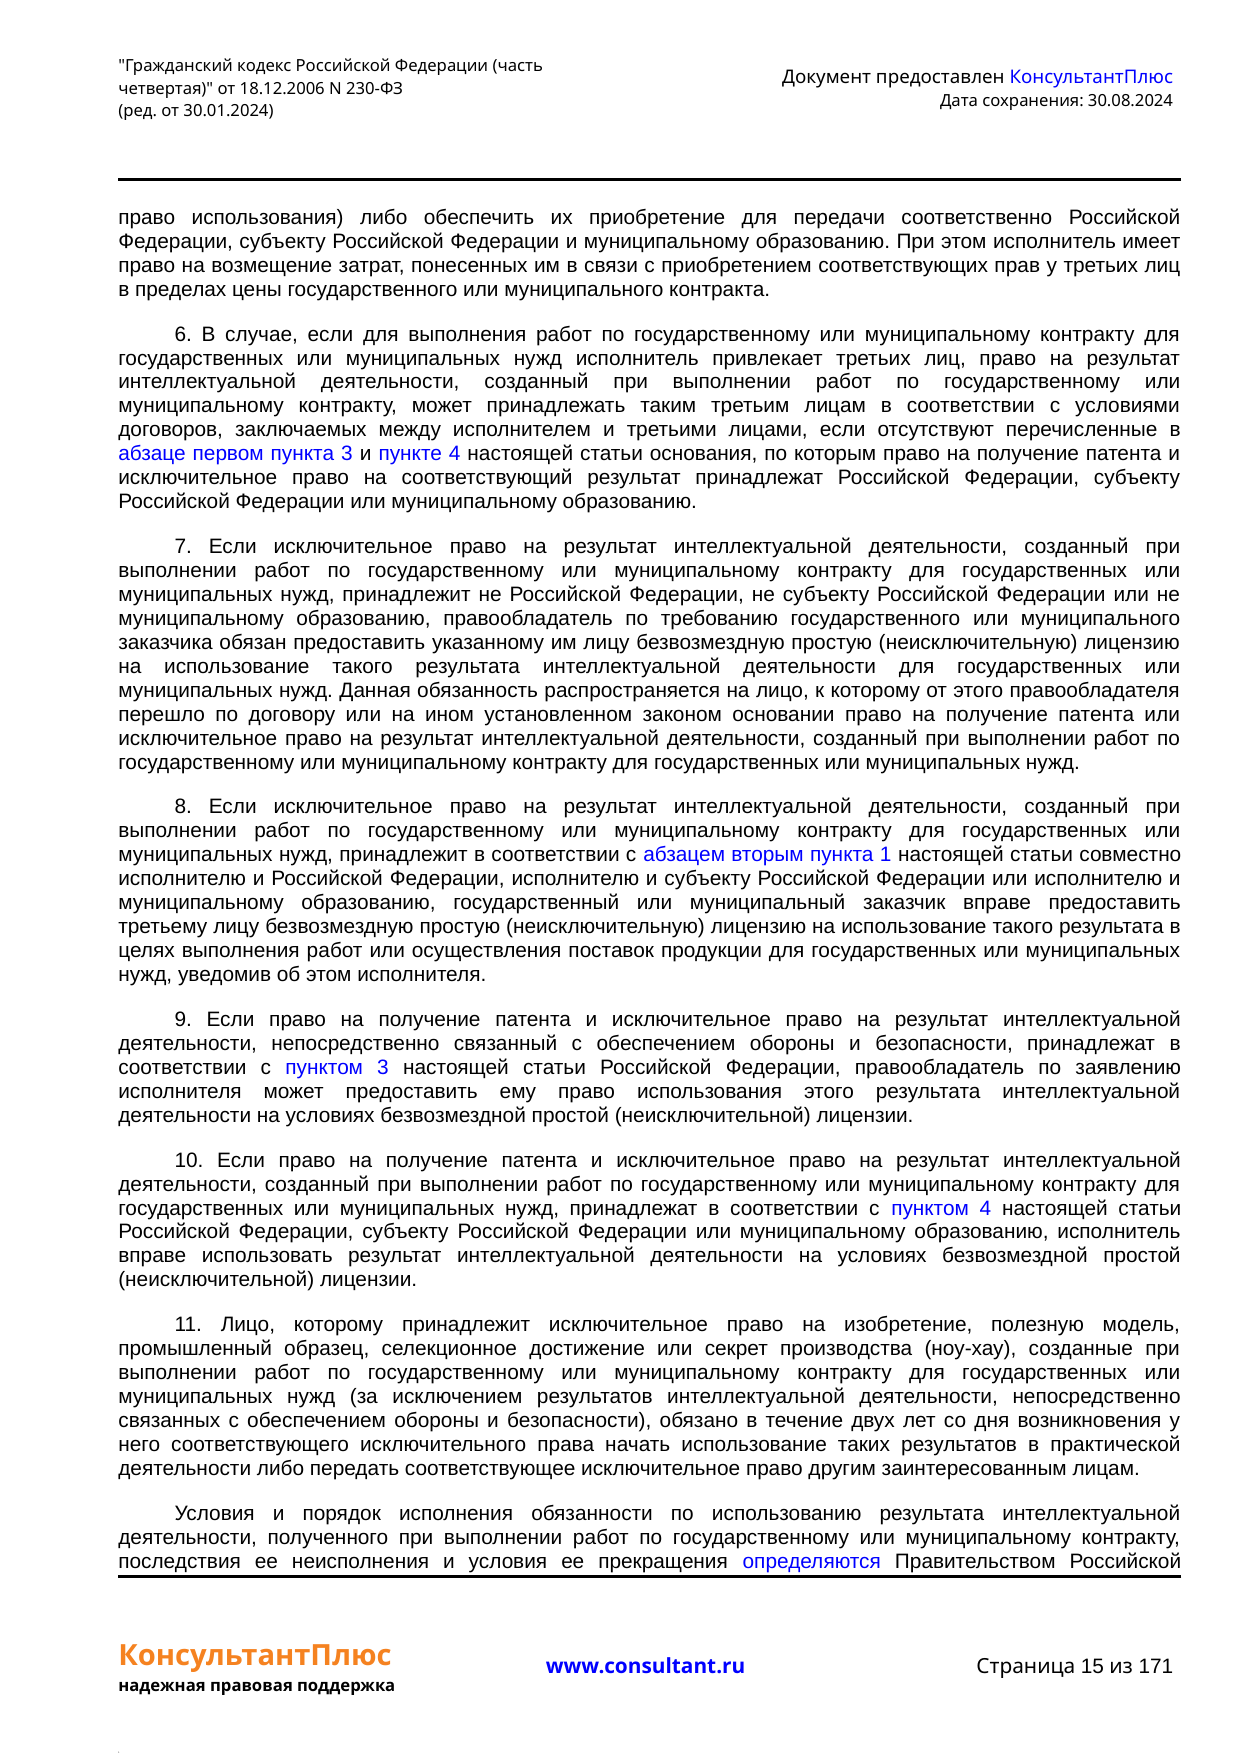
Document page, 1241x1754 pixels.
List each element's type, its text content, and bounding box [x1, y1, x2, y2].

text 11. Лицо, которому принадлежит исключительное право на изобретение, полезную модель, промышленный образец, селекционное достижение или секрет производства (ноу-хау), созданные при выполнении работ по государственному или муниципальному контракту для государственных или муниципальных нужд (за исключением результатов интеллектуальной деятельности, непосредственно связанных с обеспечением обороны и безопасности), обязано в течение двух лет со дня возникновения у него соответствующего исключительного права начать использование таких результатов в практической деятельности либо передать соответствующее исключительное право другим заинтересованным лицам. [118, 1312, 1181, 1480]
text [118, 205, 1181, 301]
text 7. Если исключительное право на результат интеллектуальной деятельности, созданный при выполнении работ по государственному или муниципальному контракту для государственных или муниципальных нужд, принадлежит не Российской Федерации, не субъекту Российской Федерации или не муниципальному образованию, правообладатель по требованию государственного или муниципального заказчика обязан предоставить указанному им лицу безвозмездную простую (неисключительную) лицензию на использование такого результата интеллектуальной деятельности для государственных или муниципальных нужд. Данная обязанность распространяется на лицо, к которому от этого правообладателя перешло по договору или на ином установленном законом основании право на получение патента или исключительное право на результат интеллектуальной деятельности, созданный при выполнении работ по государственному или муниципальному контракту для государственных или муниципальных нужд. [118, 534, 1181, 773]
text 9. Если право на получение патента и исключительное право на результат интеллектуальной деятельности, непосредственно связанный с обеспечением обороны и безопасности, принадлежат в соответствии с пунктом 3 настоящей статьи Российской Федерации, правообладатель по заявлению исполнителя может предоставить ему право использования этого результата интеллектуальной деятельности на условиях безвозмездной простой (неисключительной) лицензии. [118, 1007, 1181, 1127]
text 8. Если исключительное право на результат интеллектуальной деятельности, созданный при выполнении работ по государственному или муниципальному контракту для государственных или муниципальных нужд, принадлежит в соответствии с абзацем вторым пункта 1 настоящей статьи совместно исполнителю и Российской Федерации, исполнителю и субъекту Российской Федерации или исполнителю и муниципальному образованию, государственный или муниципальный заказчик вправе предоставить третьему лицу безвозмездную простую (неисключительную) лицензию на использование такого результата в целях выполнения работ или осуществления поставок продукции для государственных или муниципальных нужд, уведомив об этом исполнителя. [118, 794, 1181, 986]
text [118, 1501, 1181, 1572]
text 10. Если право на получение патента и исключительное право на результат интеллектуальной деятельности, созданный при выполнении работ по государственному или муниципальному контракту для государственных или муниципальных нужд, принадлежат в соответствии с пунктом 4 настоящей статьи Российской Федерации, субъекту Российской Федерации или муниципальному образованию, исполнитель вправе использовать результат интеллектуальной деятельности на условиях безвозмездной простой (неисключительной) лицензии. [118, 1147, 1181, 1291]
text 6. В случае, если для выполнения работ по государственному или муниципальному контракту для государственных или муниципальных нужд исполнитель привлекает третьих лиц, право на результат интеллектуальной деятельности, созданный при выполнении работ по государственному или муниципальному контракту, может принадлежать таким третьим лицам в соответствии с условиями договоров, заключаемых между исполнителем и третьими лицами, если отсутствуют перечисленные в абзаце первом пункта 3 и пункте 4 настоящей статьи основания, по которым право на получение патента и исключительное право на соответствующий результат принадлежат Российской Федерации, субъекту Российской Федерации или муниципальному образованию. [118, 321, 1181, 513]
